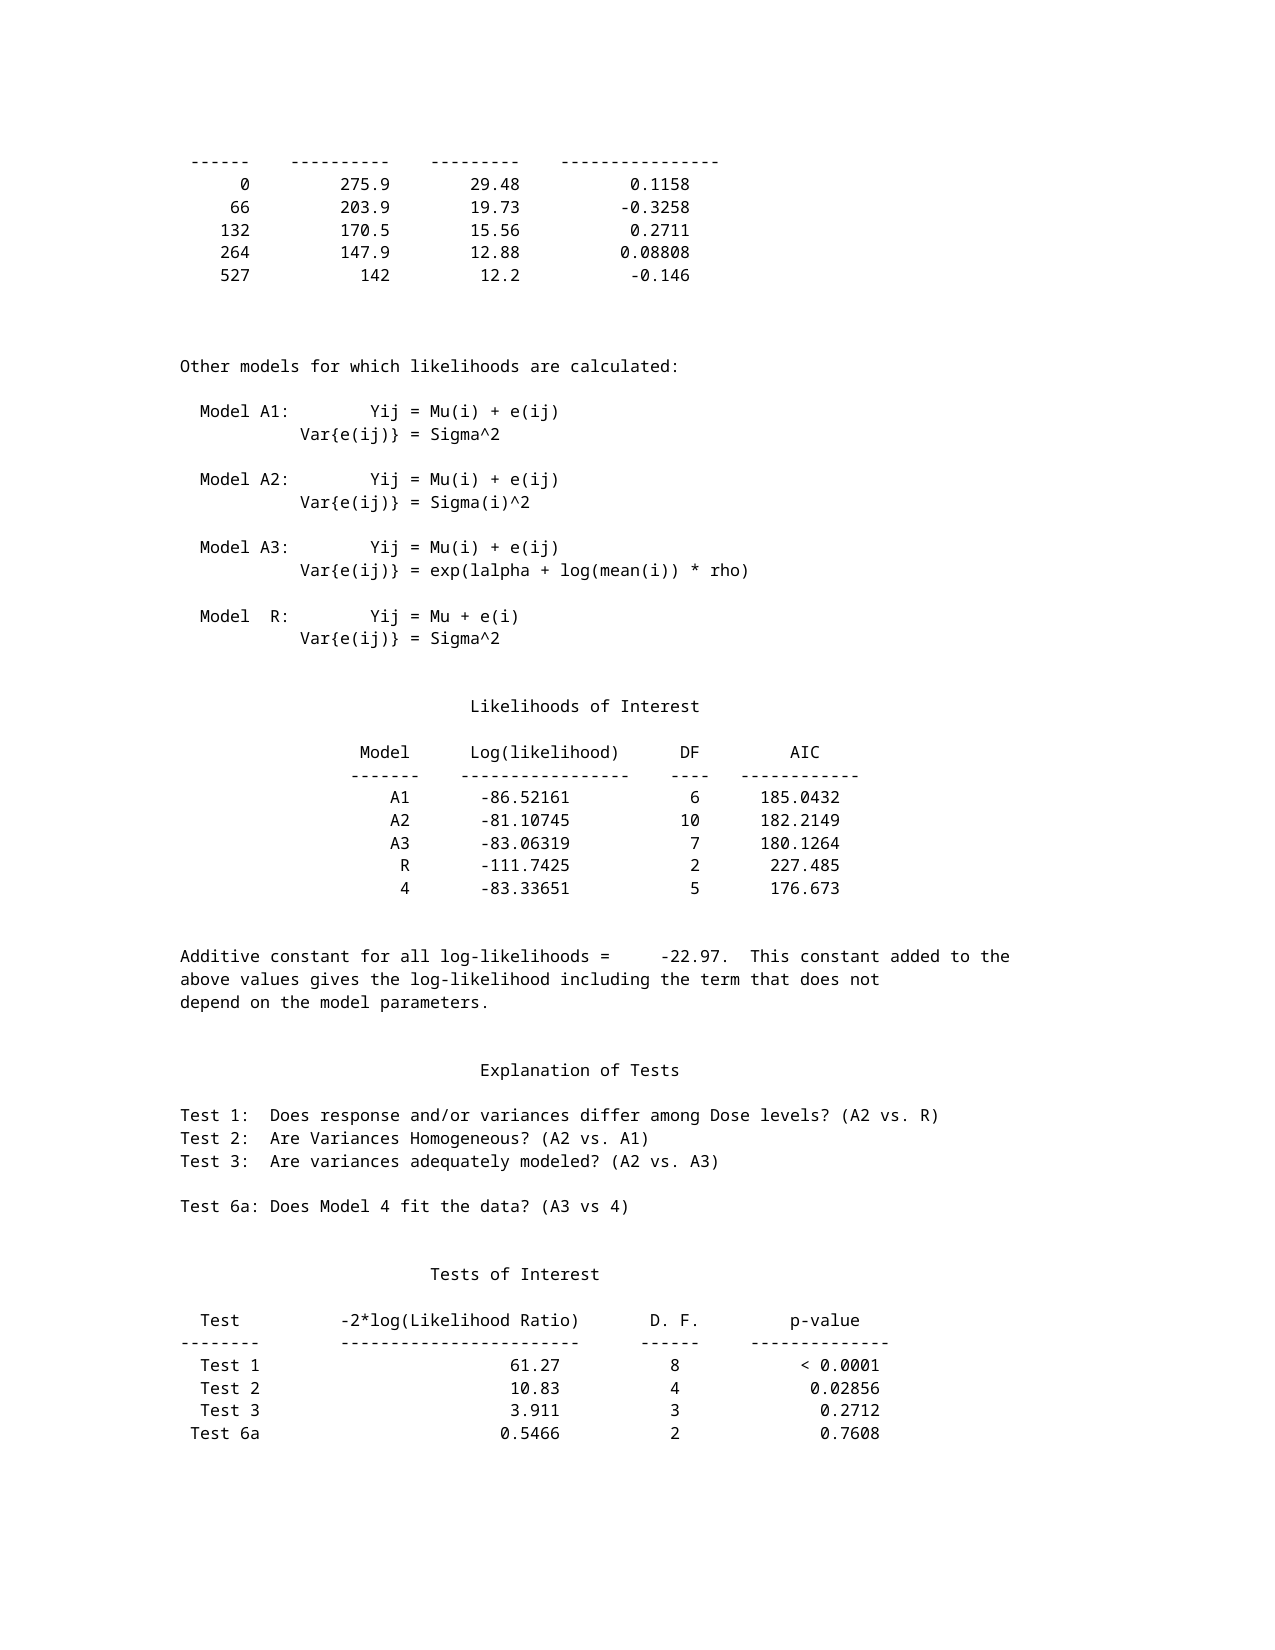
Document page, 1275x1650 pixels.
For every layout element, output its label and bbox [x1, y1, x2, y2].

text [150, 150, 1125, 1490]
